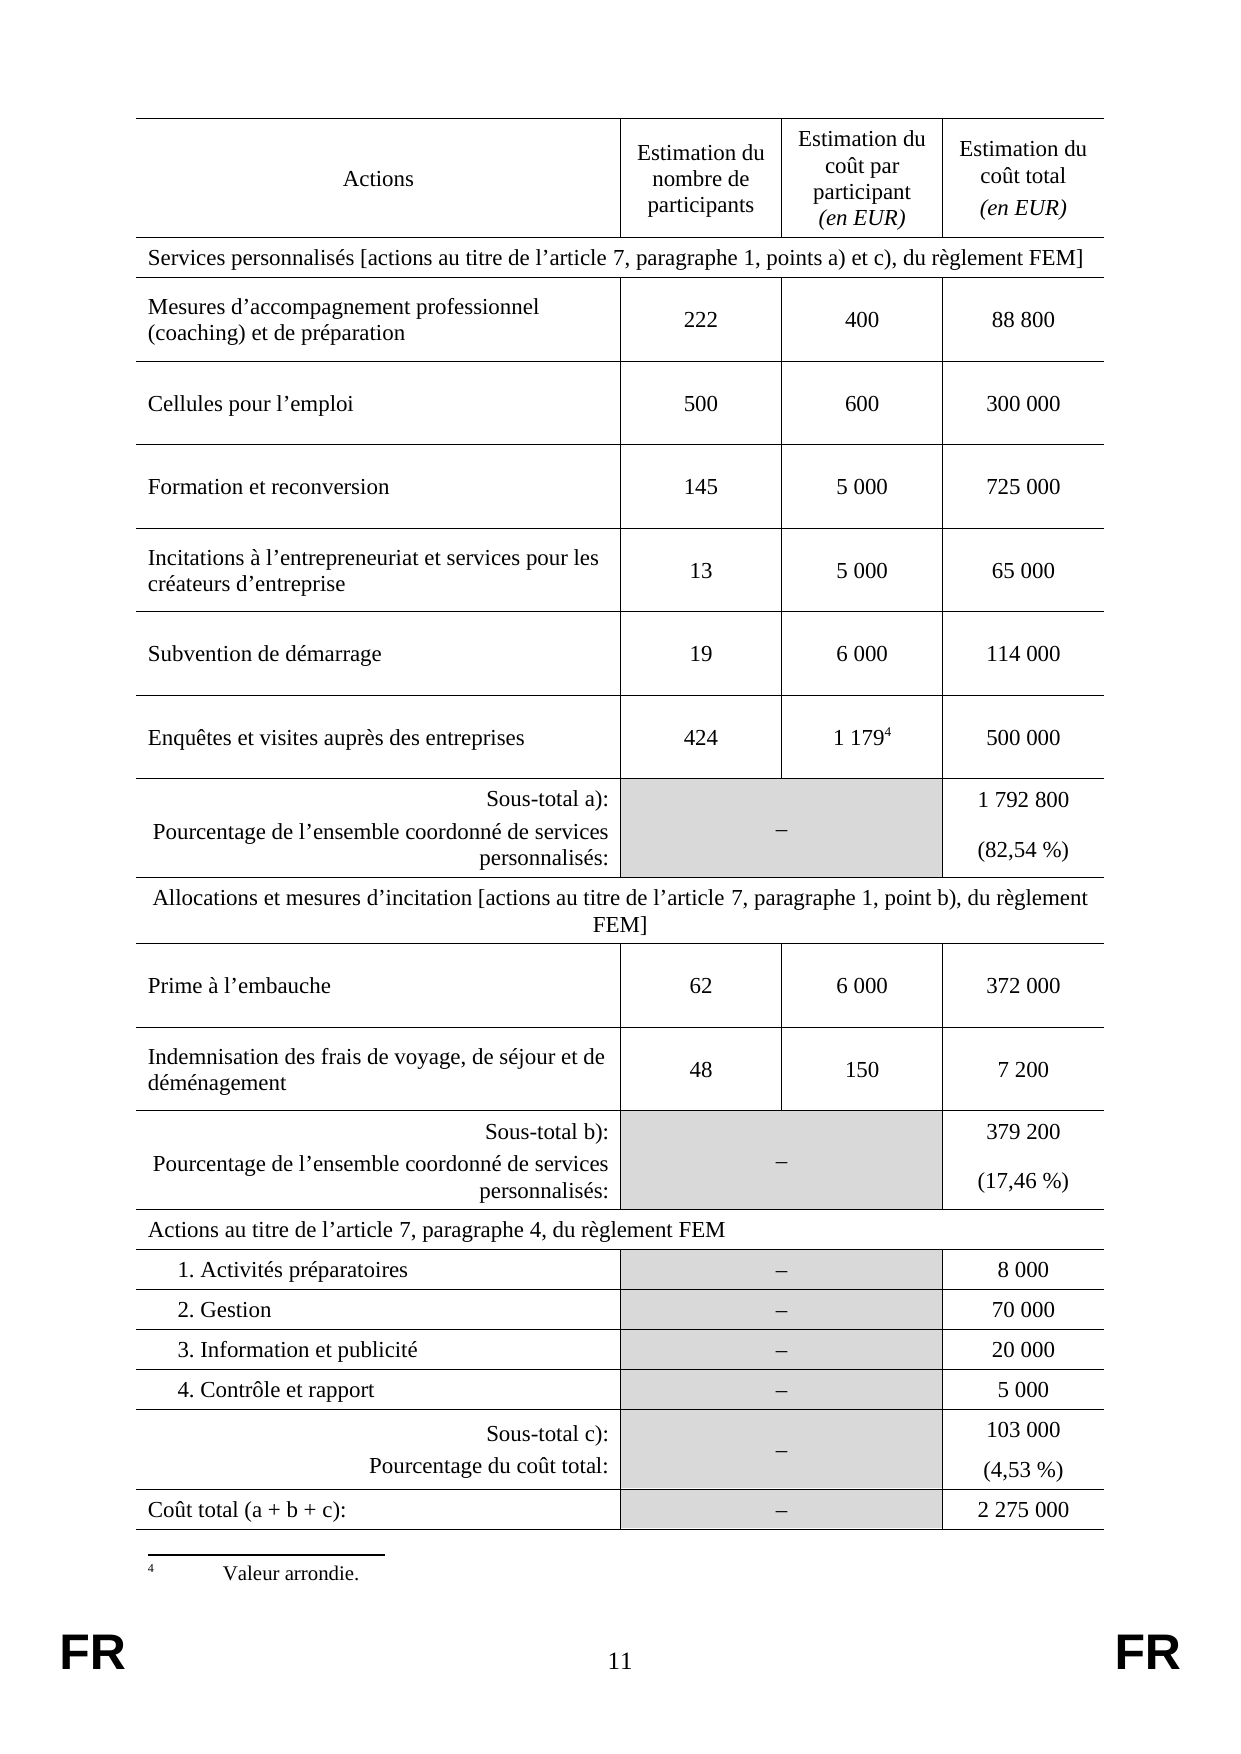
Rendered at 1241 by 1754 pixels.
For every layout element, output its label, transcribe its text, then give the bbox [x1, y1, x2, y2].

table_cell Incitations à l’entrepreneuriat et services pour les créateurs d’entreprise [136, 529, 620, 611]
table_cell 62 [621, 944, 781, 1027]
table_cell 2. Gestion [136, 1290, 620, 1329]
table_cell 5 000 [782, 529, 942, 611]
table_cell 6 000 [782, 612, 942, 695]
table_cell – [621, 1330, 942, 1369]
table_header Estimation du coût total (en EUR) [943, 119, 1104, 237]
table_cell – [621, 779, 942, 877]
table_cell 5 000 [782, 445, 942, 528]
table_cell – [621, 1410, 942, 1488]
table_cell (4,53 %) [943, 1449, 1104, 1488]
table_cell – [621, 1370, 942, 1409]
table_header Estimation du coût par participant (en EUR) [782, 119, 942, 237]
table_cell 400 [782, 278, 942, 361]
table_cell 88 800 [943, 278, 1104, 361]
table_cell – [621, 1250, 942, 1289]
table_cell 6 000 [782, 944, 942, 1027]
table_cell 7 200 [943, 1028, 1104, 1110]
table_cell 2 275 000 [943, 1490, 1104, 1528]
table_cell Services personnalisés [actions au titre de l’article 7, paragraphe 1, points a) et c), du règlement FEM] [136, 238, 1104, 277]
table_cell (82,54 %) [943, 820, 1104, 877]
table_cell Coût total (a + b + c): [136, 1490, 620, 1528]
table_cell Sous-total b): Pourcentage de l’ensemble coordonné de services personnalisés: [136, 1111, 620, 1209]
table_header Estimation du nombre de participants [621, 119, 781, 237]
table_header Actions [136, 119, 620, 237]
table_cell Mesures d’accompagnement professionnel (coaching) et de préparation [136, 278, 620, 361]
table_cell Indemnisation des frais de voyage, de séjour et de déménagement [136, 1028, 620, 1110]
table_cell Sous-total a): Pourcentage de l’ensemble coordonné de services personnalisés: [136, 779, 620, 877]
table_cell Enquêtes et visites auprès des entreprises [136, 696, 620, 778]
table_cell Sous-total c): Pourcentage du coût total: [136, 1410, 620, 1488]
table_cell 379 200 [943, 1111, 1104, 1150]
table_cell 372 000 [943, 944, 1104, 1027]
table_cell 4. Contrôle et rapport [136, 1370, 620, 1409]
table_cell 222 [621, 278, 781, 361]
table_cell – [621, 1290, 942, 1329]
table_cell Prime à l’embauche [136, 944, 620, 1027]
table_cell 725 000 [943, 445, 1104, 528]
table_cell 5 000 [943, 1370, 1104, 1409]
table_cell 19 [621, 612, 781, 695]
table_cell Formation et reconversion [136, 445, 620, 528]
table_cell 424 [621, 696, 781, 778]
table_cell 1 179 [782, 696, 942, 778]
table_cell 20 000 [943, 1330, 1104, 1369]
table_cell 13 [621, 529, 781, 611]
table_cell 500 [621, 362, 781, 444]
table_cell 114 000 [943, 612, 1104, 695]
table_cell 300 000 [943, 362, 1104, 444]
table_cell 1. Activités préparatoires [136, 1250, 620, 1289]
table_cell Subvention de démarrage [136, 612, 620, 695]
table_cell 8 000 [943, 1250, 1104, 1289]
table_cell 65 000 [943, 529, 1104, 611]
table_cell 103 000 [943, 1410, 1104, 1449]
table_cell 600 [782, 362, 942, 444]
table_cell – [621, 1490, 942, 1528]
table_cell 70 000 [943, 1290, 1104, 1329]
table_cell (17,46 %) [943, 1150, 1104, 1209]
table_cell Cellules pour l’emploi [136, 362, 620, 444]
table_cell 1 792 800 [943, 779, 1104, 820]
table_cell – [621, 1111, 942, 1209]
table_cell 150 [782, 1028, 942, 1110]
table_cell 145 [621, 445, 781, 528]
table_cell Actions au titre de l’article 7, paragraphe 4, du règlement FEM [136, 1210, 1104, 1249]
table_cell 3. Information et publicité [136, 1330, 620, 1369]
table_cell Allocations et mesures d’incitation [actions au titre de l’article 7, paragraphe 1, point b), du règlement FEM] [136, 878, 1104, 943]
table_cell 500 000 [943, 696, 1104, 778]
table_cell 48 [621, 1028, 781, 1110]
